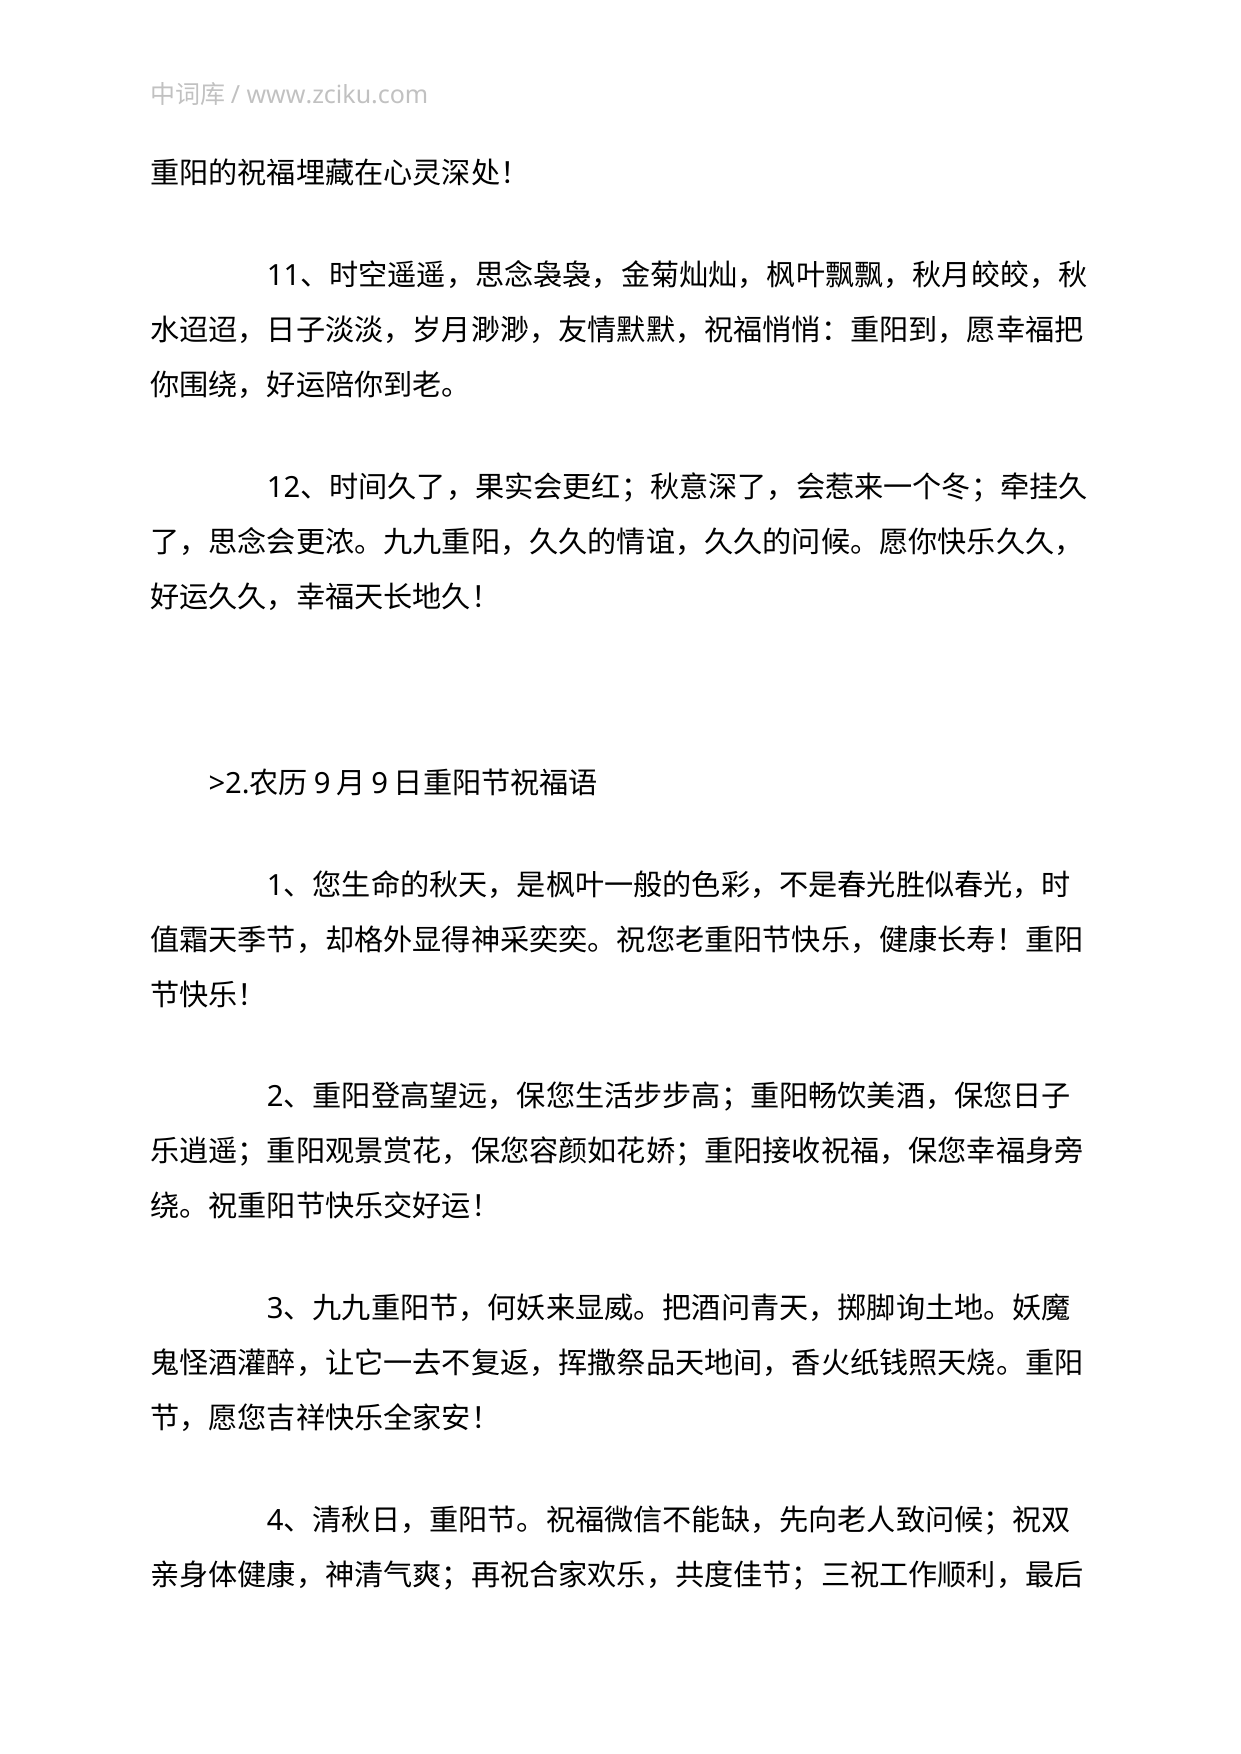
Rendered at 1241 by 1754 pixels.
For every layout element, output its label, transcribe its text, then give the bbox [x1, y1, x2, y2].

text 11、时空遥遥，思念袅袅，金菊灿灿，枫叶飘飘，秋月皎皎，秋水迢迢，日子淡淡，岁月渺渺，友情默默，祝福悄悄：重阳到，愿幸福把你围绕，好运陪你到老。 [150, 252, 1090, 404]
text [150, 150, 1090, 192]
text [150, 1496, 1090, 1593]
text 1、您生命的秋天，是枫叶一般的色彩，不是春光胜似春光，时值霜天季节，却格外显得神采奕奕。祝您老重阳节快乐，健康长寿！重阳节快乐！ [150, 861, 1090, 1013]
text 2、重阳登高望远，保您生活步步高；重阳畅饮美酒，保您日子乐逍遥；重阳观景赏花，保您容颜如花娇；重阳接收祝福，保您幸福身旁绕。祝重阳节快乐交好运！ [150, 1073, 1090, 1225]
text 3、九九重阳节，何妖来显威。把酒问青天，掷脚询土地。妖魔鬼怪酒灌醉，让它一去不复返，挥撒祭品天地间，香火纸钱照天烧。重阳节，愿您吉祥快乐全家安！ [150, 1284, 1090, 1437]
text >2.农历9月9日重阳节祝福语 [150, 759, 1090, 802]
text 12、时间久了，果实会更红；秋意深了，会惹来一个冬；牵挂久了，思念会更浓。九九重阳，久久的情谊，久久的问候。愿你快乐久久，好运久久，幸福天长地久！ [150, 463, 1090, 616]
